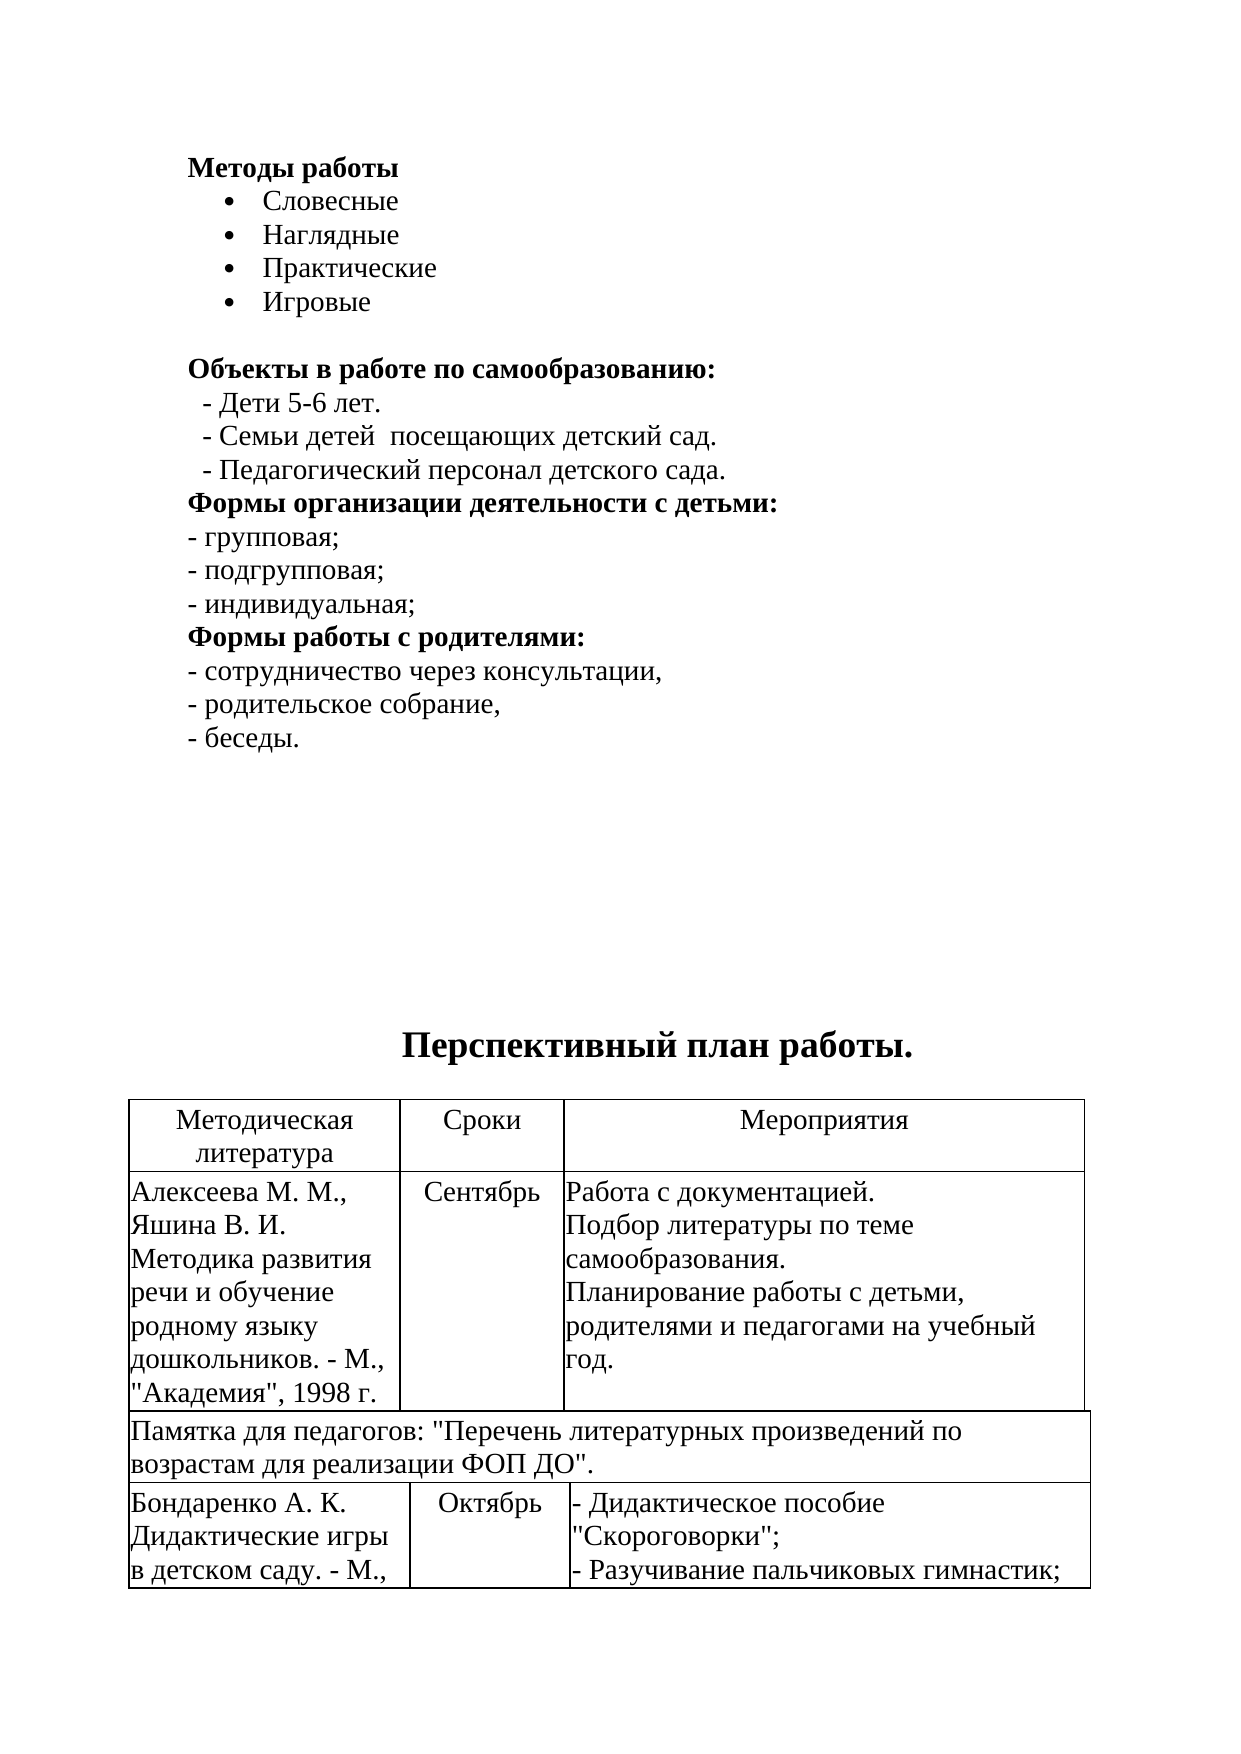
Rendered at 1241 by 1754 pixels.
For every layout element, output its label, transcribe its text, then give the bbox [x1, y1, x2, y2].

table_cell Памятка для педагогов: "Перечень литературных произведений по возрастам для реализации ФОП ДО". [130, 1412, 1090, 1482]
list Наглядные [225, 217, 1053, 251]
text Формы организации деятельности с детьми: [187, 485, 1053, 519]
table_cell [571, 1483, 1090, 1587]
table_cell Работа с документацией. Подбор литературы по теме самообразования. Планирование работы с детьми, родителями и педагогами на учебный год. [565, 1172, 1084, 1410]
table_cell Октябрь [411, 1483, 569, 1587]
text - родительское собрание, [187, 687, 1053, 720]
list Практические [225, 251, 1053, 284]
text - групповая; [187, 519, 1053, 552]
table_cell Сентябрь [401, 1172, 563, 1410]
text - Педагогический персонал детского сада. [187, 452, 1053, 485]
table_header Методическая литература [130, 1100, 399, 1171]
text - Семьи детей посещающих детский сад. [187, 418, 1053, 452]
text - беседы. [187, 720, 1053, 754]
text Методы работы [187, 150, 1053, 183]
text - сотрудничество через консультации, [187, 653, 1053, 687]
text Перспективный план работы. [262, 1022, 1053, 1065]
list Игровые [225, 284, 1053, 318]
text Объекты в работе по самообразованию: [187, 351, 1053, 385]
text Формы работы с родителями: [187, 619, 1053, 653]
text - Дети 5-6 лет. [187, 385, 1053, 418]
table_header Сроки [401, 1100, 563, 1171]
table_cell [130, 1483, 409, 1587]
text - подгрупповая; [187, 552, 1053, 586]
table_cell Алексеева М. М., Яшина В. И. Методика развития речи и обучение родному языку дошкольников. - М., "Академия", 1998 г. [130, 1172, 399, 1410]
list Словесные [225, 183, 1053, 217]
text - индивидуальная; [187, 586, 1053, 619]
table_header Мероприятия [565, 1100, 1084, 1171]
